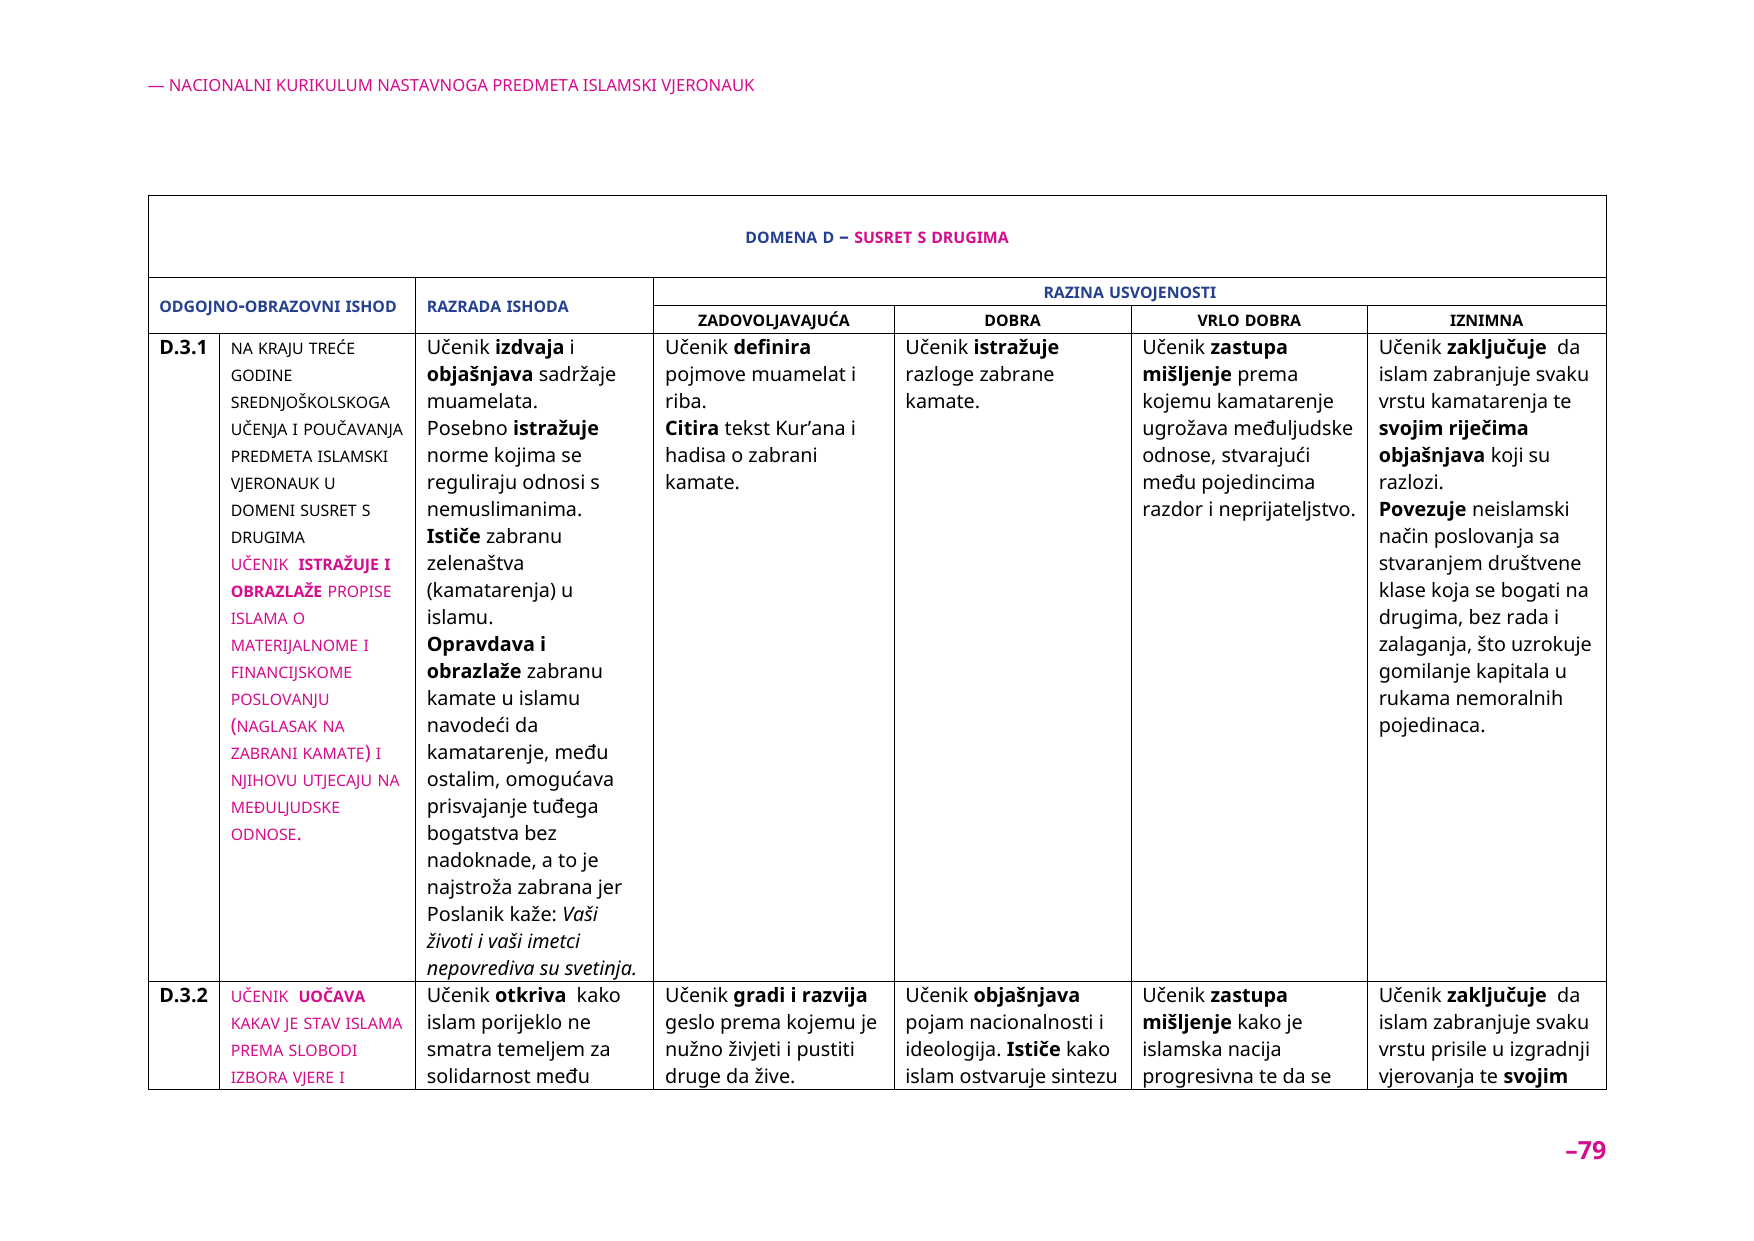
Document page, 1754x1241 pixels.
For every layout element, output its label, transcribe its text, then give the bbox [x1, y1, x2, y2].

table_cell razina usvojenosti [654, 278, 1606, 304]
table_cell D.3.1 [149, 334, 219, 981]
table_cell dobra [895, 306, 1131, 333]
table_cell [1132, 982, 1367, 1089]
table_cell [416, 982, 653, 1089]
table_cell Učenik zaključuje da islam zabranjuje svaku vrstu kamatarenja te svojim riječima objašnjava koji su razlozi. Povezuje neislamski način poslovanja sa stvaranjem društvene klase koja se bogati na drugima, bez rada i zalaganja, što uzrokuje gomilanje kapitala u rukama nemoralnih pojedinaca. [1368, 334, 1606, 981]
table_cell na kraju treće godine srednjoškolskoga učenja i poučavanja predmeta islamski vjeronauk u domeni susret s drugima učenik istražuje i obrazlaže propise islama o materijalnome i financijskome poslovanju (naglasak na zabrani kamate) i njihovu utjecaju na međuljudske odnose. [220, 334, 415, 981]
table_cell razrada ishoda [416, 278, 653, 333]
table_cell iznimna [1368, 306, 1606, 333]
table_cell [895, 982, 1131, 1089]
table_cell Učenik zastupa mišljenje prema kojemu kamatarenje ugrožava međuljudske odnose, stvarajući među pojedincima razdor i neprijateljstvo. [1132, 334, 1367, 981]
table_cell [1368, 982, 1606, 1089]
table_cell D.3.2 [149, 982, 219, 1089]
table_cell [654, 982, 894, 1089]
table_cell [220, 982, 415, 1089]
table_cell zadovoljavajuća [654, 306, 894, 333]
table_cell Učenik izdvaja i objašnjava sadržaje muamelata. Posebno istražuje norme kojima se reguliraju odnosi s nemuslimanima. Ističe zabranu zelenaštva (kamatarenja) u islamu. Opravdava i obrazlaže zabranu kamate u islamu navodeći da kamatarenje, među ostalim, omogućava prisvajanje tuđega bogatstva bez nadoknade, a to je najstroža zabrana jer Poslanik kaže: Vaši životi i vaši imetci nepovrediva su svetinja. [416, 334, 653, 981]
table_cell vrlo dobra [1132, 306, 1367, 333]
table_cell odgojno-obrazovni ishod [149, 278, 415, 333]
table_cell Učenik definira pojmove muamelat i riba. Citira tekst Kur’ana i hadisa o zabrani kamate. [654, 334, 894, 981]
table_header domena d – susret s drugima [149, 196, 1606, 277]
table_cell Učenik istražuje razloge zabrane kamate. [895, 334, 1131, 981]
